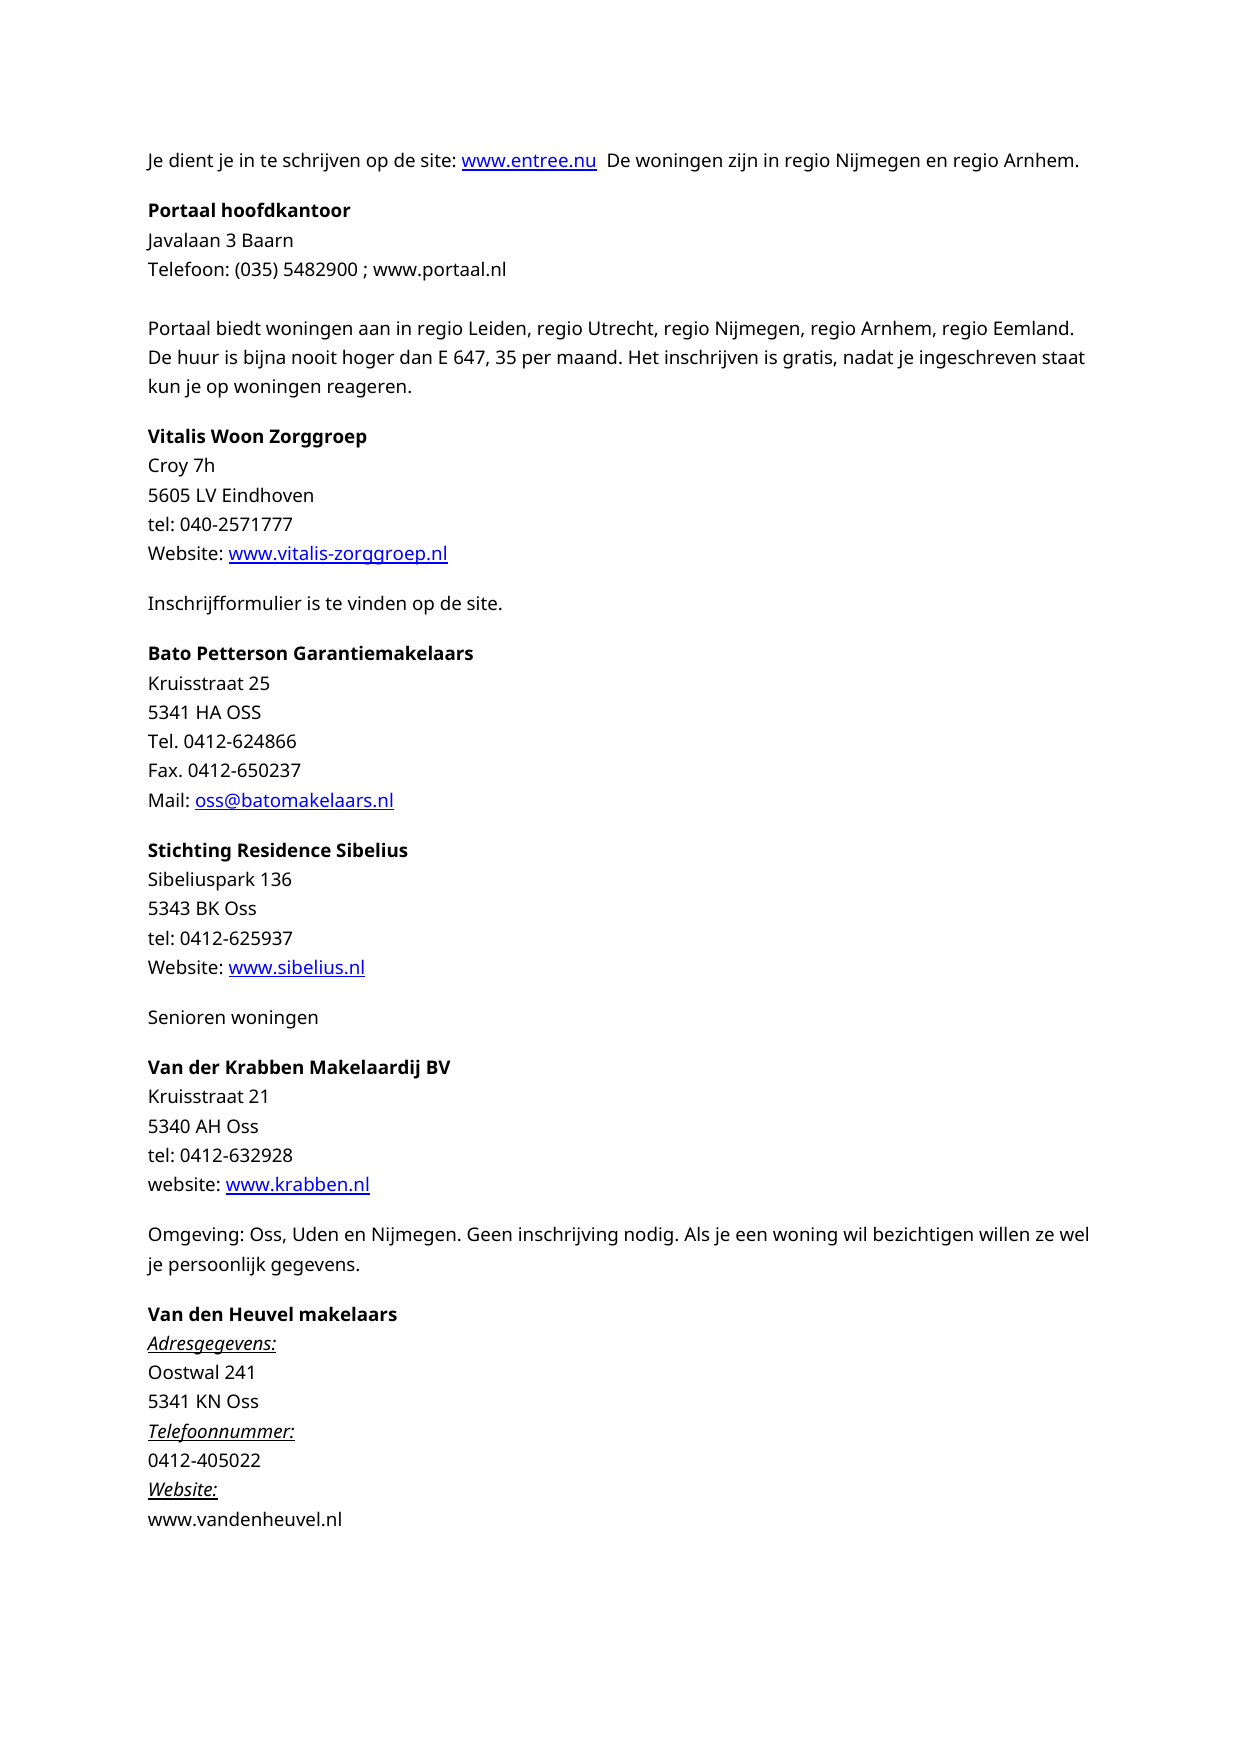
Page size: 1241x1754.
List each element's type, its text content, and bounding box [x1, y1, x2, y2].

text Portaal hoofdkantoor Javalaan 3 Baarn Telefoon: (035) 5482900 ; www.portaal.nl Portaal biedt woningen aan in regio Leiden, regio Utrecht, regio Nijmegen, regio Arnhem, regio Eemland. De huur is bijna nooit hoger dan E 647, 35 per maand. Het inschrijven is gratis, nadat je ingeschreven staat kun je op woningen reageren. [148, 198, 1093, 399]
text Je dient je in te schrijven op de site: www.entree.nu De woningen zijn in regio Nijmegen en regio Arnhem. [148, 148, 1093, 173]
text Van der Krabben Makelaardij BV Kruisstraat 21 5340 AH Oss tel: 0412-632928 website: www.krabben.nl [148, 1054, 1093, 1197]
text Vitalis Woon Zorggroep Croy 7h 5605 LV Eindhoven tel: 040-2571777 Website: www.vitalis-zorggroep.nl [148, 423, 1093, 566]
text Omgeving: Oss, Uden en Nijmegen. Geen inschrijving nodig. Als je een woning wil bezichtigen willen ze wel je persoonlijk gegevens. [148, 1222, 1093, 1276]
text Stichting Residence Sibelius Sibeliuspark 136 5343 BK Oss tel: 0412-625937 Website: www.sibelius.nl [148, 837, 1093, 980]
text Senioren woningen [148, 1004, 1093, 1030]
text Bato Petterson Garantiemakelaars Kruisstraat 25 5341 HA OSS Tel. 0412-624866 Fax. 0412-650237 Mail: oss@batomakelaars.nl [148, 641, 1093, 813]
text Inschrijfformulier is te vinden op de site. [148, 591, 1093, 616]
text Van den Heuvel makelaars Adresgegevens: Oostwal 241 5341 KN Oss Telefoonnummer: 0412-405022 Website: www.vandenheuvel.nl [148, 1301, 1093, 1531]
